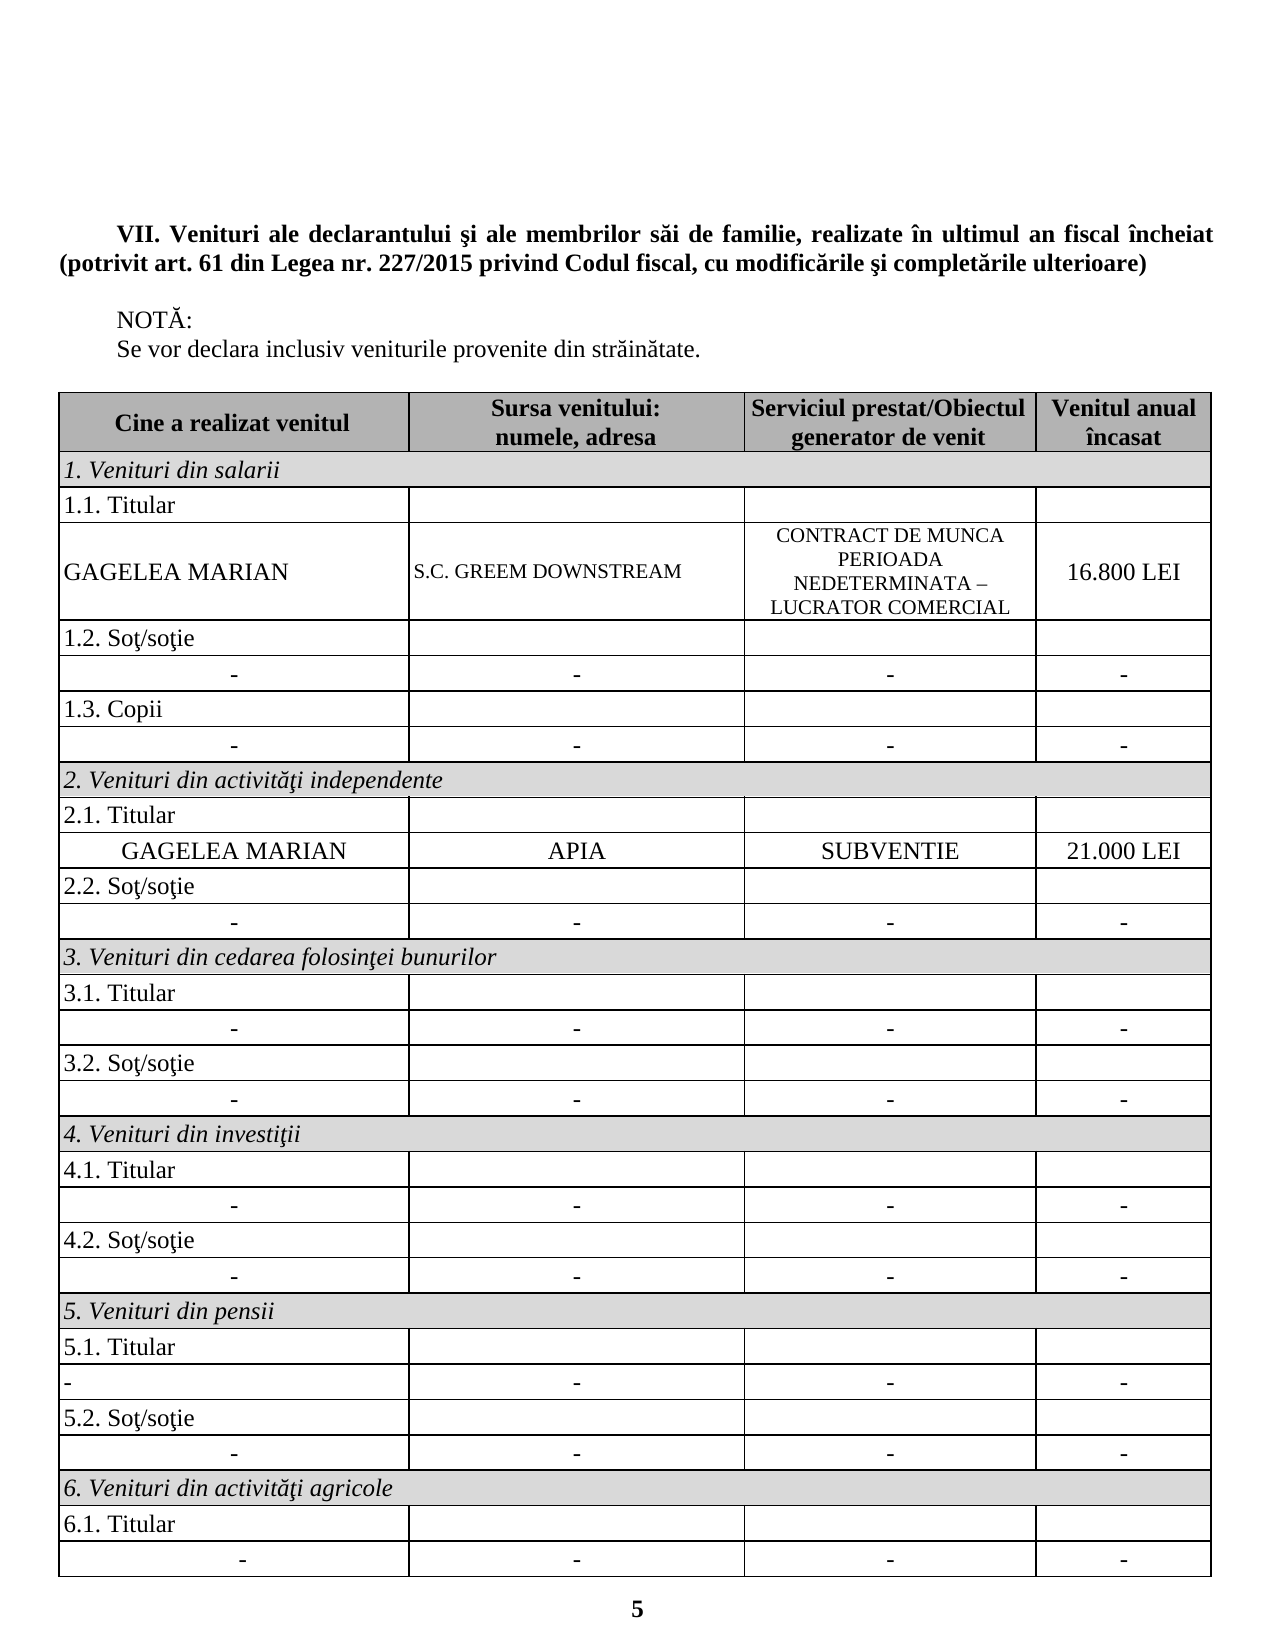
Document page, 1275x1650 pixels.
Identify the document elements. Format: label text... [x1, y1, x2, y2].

table_cell [410, 488, 744, 522]
table_cell [410, 798, 744, 832]
table_cell 3.1. Titular [60, 975, 408, 1009]
table_cell 2. Venituri din activităţi independente [60, 763, 1210, 796]
table_cell - [410, 904, 744, 938]
table_cell [1037, 869, 1210, 903]
table_cell 16.800 LEI [1037, 523, 1210, 619]
table_cell 5.2. Soţ/soţie [60, 1400, 408, 1434]
table_cell - [745, 656, 1035, 690]
text VII. Venituri ale declarantului şi ale membrilor săi de familie, realizate în ultimul an fiscal încheiat (potrivit art. 61 din Legea nr. 227/2015 privind Codul fiscal, cu modificările şi completările ulterioare) [59, 219, 1216, 277]
table_cell 21.000 LEI [1037, 833, 1210, 867]
table_cell [410, 621, 744, 655]
table_cell [410, 1506, 744, 1540]
table_cell - [410, 1365, 744, 1398]
table_cell - [60, 1436, 408, 1469]
table_cell - [60, 1258, 408, 1292]
table_cell [410, 975, 744, 1009]
table_cell [745, 1046, 1035, 1080]
table_cell - [1037, 1542, 1210, 1576]
table_cell [745, 488, 1035, 522]
table_cell 2.1. Titular [60, 798, 408, 832]
table_cell [1037, 621, 1210, 655]
table_cell - [410, 1081, 744, 1115]
table_cell [745, 798, 1035, 832]
table_cell [1037, 1400, 1210, 1434]
table_cell [410, 1046, 744, 1080]
table_cell - [745, 1436, 1035, 1469]
table_cell - [410, 1011, 744, 1044]
table_cell [745, 1223, 1035, 1257]
table_cell 5. Venituri din pensii [60, 1294, 1210, 1328]
table_cell [410, 1400, 744, 1434]
table_cell - [60, 656, 408, 690]
table_cell [1037, 1046, 1210, 1080]
table_cell [745, 975, 1035, 1009]
table_cell 6.1. Titular [60, 1506, 408, 1540]
table_cell - [1037, 656, 1210, 690]
table_cell [745, 869, 1035, 903]
table_cell 1. Venituri din salarii [60, 452, 1210, 486]
table_cell 1.3. Copii [60, 692, 408, 726]
table_cell [410, 869, 744, 903]
table_cell [1037, 1223, 1210, 1257]
table_cell GAGELEA MARIAN [60, 833, 408, 867]
table_cell [745, 1152, 1035, 1186]
table_cell 1.1. Titular [60, 488, 408, 522]
table_cell - [745, 904, 1035, 938]
table_cell SUBVENTIE [745, 833, 1035, 867]
table_cell - [410, 727, 744, 761]
table_cell - [1037, 1365, 1210, 1398]
table_cell [1037, 1152, 1210, 1186]
table_cell - [410, 1436, 744, 1469]
table_header Sursa venitului: numele, adresa [410, 393, 744, 451]
table_cell - [745, 1188, 1035, 1221]
table_cell - [410, 1542, 744, 1576]
table_cell 3. Venituri din cedarea folosinţei bunurilor [60, 940, 1210, 973]
table_cell [1037, 692, 1210, 726]
table_cell [410, 1152, 744, 1186]
table_cell - [60, 1542, 408, 1576]
table_cell GAGELEA MARIAN [60, 523, 408, 619]
table_cell [410, 692, 744, 726]
table_cell - [60, 1081, 408, 1115]
table_cell 2.2. Soţ/soţie [60, 869, 408, 903]
table_cell [1037, 488, 1210, 522]
table_cell 1.2. Soţ/soţie [60, 621, 408, 655]
table_cell - [60, 1365, 408, 1398]
table_cell [1037, 1329, 1210, 1363]
table_cell S.C. GREEM DOWNSTREAM [410, 523, 744, 619]
table_cell - [745, 1081, 1035, 1115]
table_cell [745, 1506, 1035, 1540]
table_cell - [745, 1365, 1035, 1398]
table_cell 4.1. Titular [60, 1152, 408, 1186]
table_cell [1037, 975, 1210, 1009]
table_cell - [1037, 727, 1210, 761]
table_cell 6. Venituri din activităţi agricole [60, 1471, 1210, 1505]
table_cell - [1037, 1188, 1210, 1221]
table_cell [410, 1329, 744, 1363]
table_cell - [60, 727, 408, 761]
table_cell [745, 692, 1035, 726]
table_cell - [745, 1258, 1035, 1292]
table_cell [745, 621, 1035, 655]
table_cell - [1037, 1081, 1210, 1115]
table_cell - [745, 1011, 1035, 1044]
table_cell - [60, 1188, 408, 1221]
table_cell - [410, 1188, 744, 1221]
table_header Cine a realizat venitul [60, 393, 408, 451]
table_header Serviciul prestat/Obiectul generator de venit [745, 393, 1035, 451]
table_cell [745, 1329, 1035, 1363]
table_cell - [60, 904, 408, 938]
table_cell [410, 1223, 744, 1257]
table_cell - [1037, 1258, 1210, 1292]
table_cell - [410, 1258, 744, 1292]
text Se vor declara inclusiv veniturile provenite din străinătate. [59, 334, 1216, 363]
table_cell - [1037, 1436, 1210, 1469]
table_cell - [1037, 1011, 1210, 1044]
table_cell - [410, 656, 744, 690]
table_cell APIA [410, 833, 744, 867]
table_cell - [60, 1011, 408, 1044]
table_cell [745, 1400, 1035, 1434]
table_cell - [745, 727, 1035, 761]
table_cell 4.2. Soţ/soţie [60, 1223, 408, 1257]
table_cell 3.2. Soţ/soţie [60, 1046, 408, 1080]
table_cell 4. Venituri din investiţii [60, 1117, 1210, 1151]
table_cell - [1037, 904, 1210, 938]
table_cell [1037, 798, 1210, 832]
table_cell 5.1. Titular [60, 1329, 408, 1363]
table_header Venitul anual încasat [1037, 393, 1210, 451]
table_cell - [745, 1542, 1035, 1576]
text Notă: [59, 305, 1216, 334]
table_cell [1037, 1506, 1210, 1540]
table_cell CONTRACT DE MUNCA PERIOADA NEDETERMINATA – LUCRATOR COMERCIAL [745, 523, 1035, 619]
